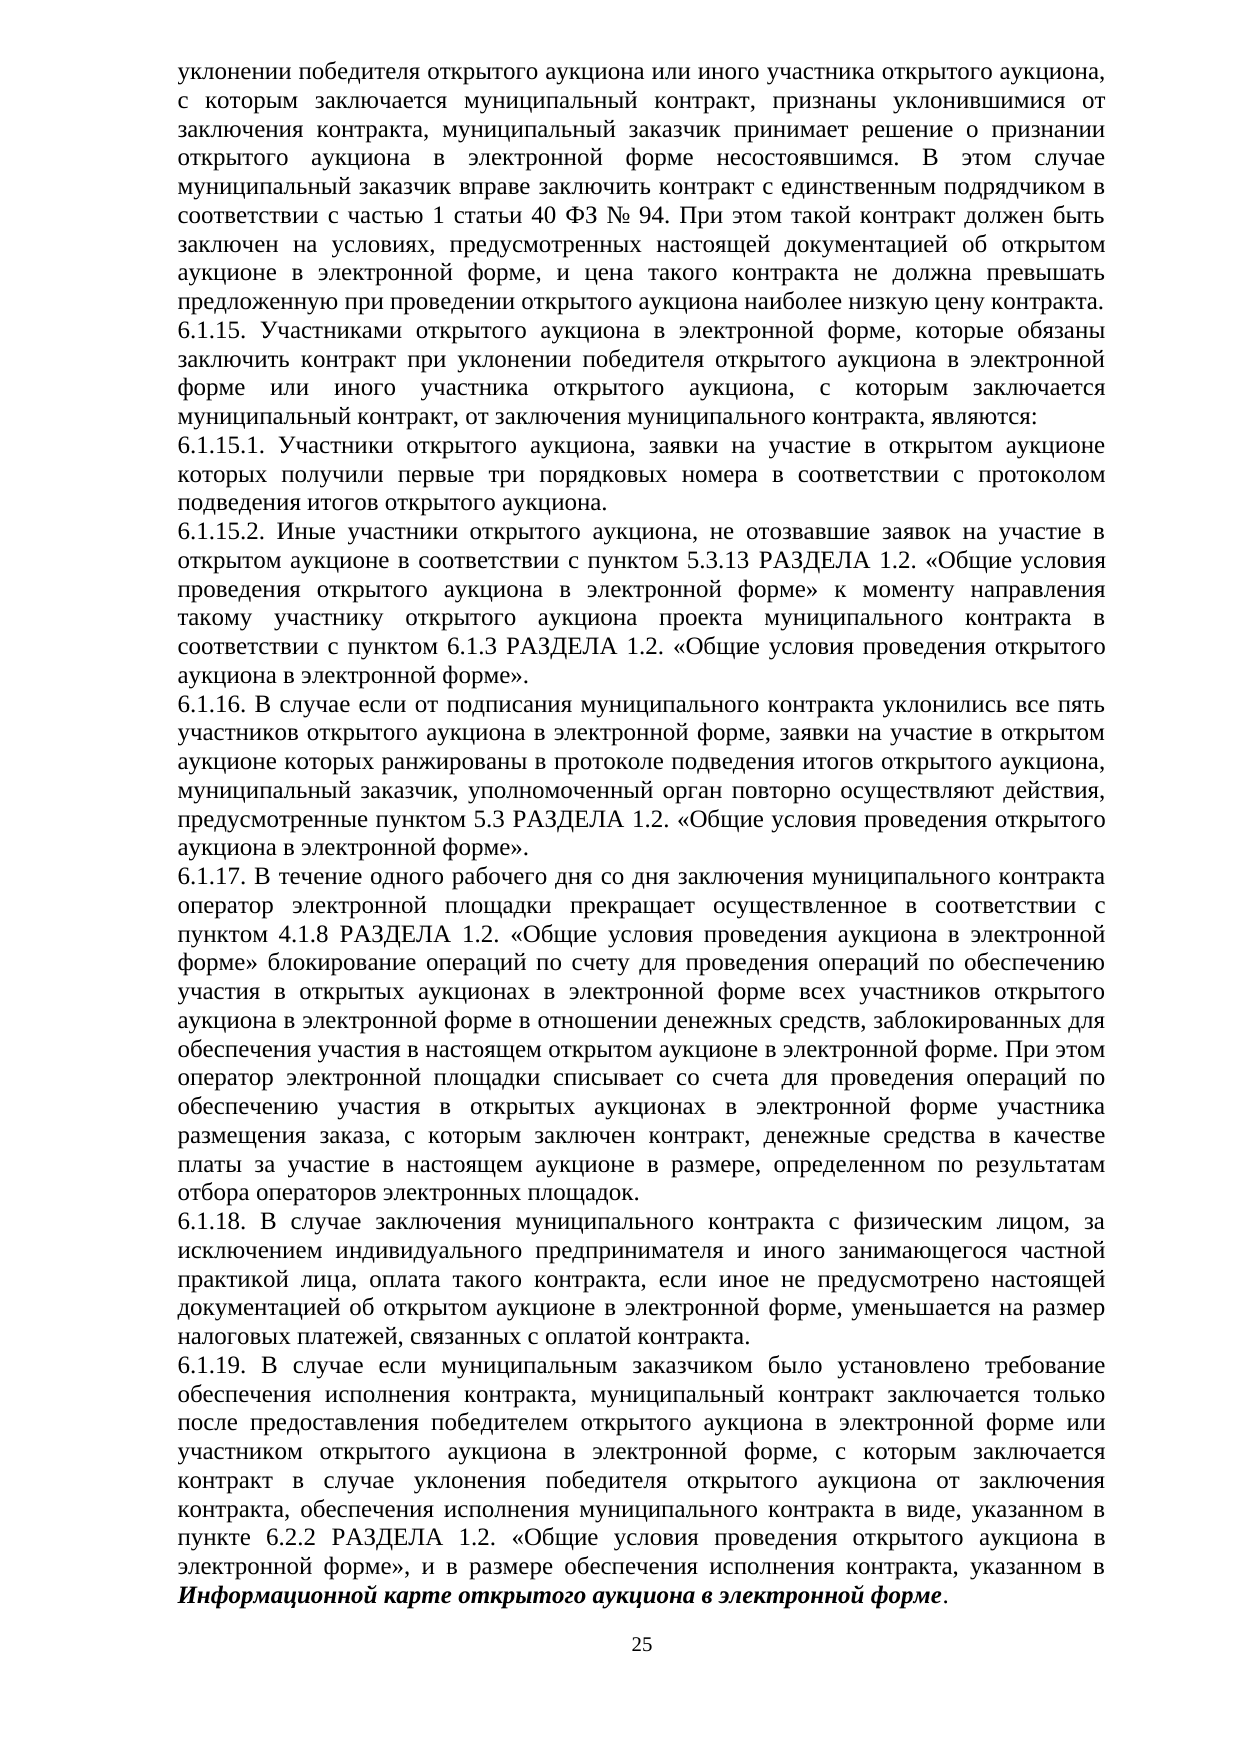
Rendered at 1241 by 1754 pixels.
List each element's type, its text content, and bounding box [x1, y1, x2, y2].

text 6.1.15.1. Участники открытого аукциона, заявки на участие в открытом аукционе которых получили первые три порядковых номера в соответствии с протоколом подведения итогов открытого аукциона. [177, 430, 1106, 516]
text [177, 56, 1106, 315]
text 6.1.19. В случае если муниципальным заказчиком было установлено требование обеспечения исполнения контракта, муниципальный контракт заключается только после предоставления победителем открытого аукциона в электронной форме или участником открытого аукциона в электронной форме, с которым заключается контракт в случае уклонения победителя открытого аукциона от заключения контракта, обеспечения исполнения муниципального контракта в виде, указанном в пункте 6.2.2 Раздела 1.2. «Общие условия проведения открытого аукциона в электронной форме», и в размере обеспечения исполнения контракта, указанном в Информационной карте открытого аукциона в электронной форме. [177, 1350, 1106, 1609]
text 6.1.16. В случае если от подписания муниципального контракта уклонились все пять участников открытого аукциона в электронной форме, заявки на участие в открытом аукционе которых ранжированы в протоколе подведения итогов открытого аукциона, муниципальный заказчик, уполномоченный орган повторно осуществляют действия, предусмотренные пунктом 5.3 Раздела 1.2. «Общие условия проведения открытого аукциона в электронной форме». [177, 689, 1106, 861]
text 6.1.18. В случае заключения муниципального контракта с физическим лицом, за исключением индивидуального предпринимателя и иного занимающегося частной практикой лица, оплата такого контракта, если иное не предусмотрено настоящей документацией об открытом аукционе в электронной форме, уменьшается на размер налоговых платежей, связанных с оплатой контракта. [177, 1206, 1106, 1350]
text 6.1.15. Участниками открытого аукциона в электронной форме, которые обязаны заключить контракт при уклонении победителя открытого аукциона в электронной форме или иного участника открытого аукциона, с которым заключается муниципальный контракт, от заключения муниципального контракта, являются: [177, 315, 1106, 430]
text 6.1.17. В течение одного рабочего дня со дня заключения муниципального контракта оператор электронной площадки прекращает осуществленное в соответствии с пунктом 4.1.8 Раздела 1.2. «Общие условия проведения аукциона в электронной форме» блокирование операций по счету для проведения операций по обеспечению участия в открытых аукционах в электронной форме всех участников открытого аукциона в электронной форме в отношении денежных средств, заблокированных для обеспечения участия в настоящем открытом аукционе в электронной форме. При этом оператор электронной площадки списывает со счета для проведения операций по обеспечению участия в открытых аукционах в электронной форме участника размещения заказа, с которым заключен контракт, денежные средства в качестве платы за участие в настоящем аукционе в размере, определенном по результатам отбора операторов электронных площадок. [177, 861, 1106, 1206]
text 6.1.15.2. Иные участники открытого аукциона, не отозвавшие заявок на участие в открытом аукционе в соответствии с пунктом 5.3.13 Раздела 1.2. «Общие условия проведения открытого аукциона в электронной форме» к моменту направления такому участнику открытого аукциона проекта муниципального контракта в соответствии с пунктом 6.1.3 Раздела 1.2. «Общие условия проведения открытого аукциона в электронной форме». [177, 516, 1106, 689]
